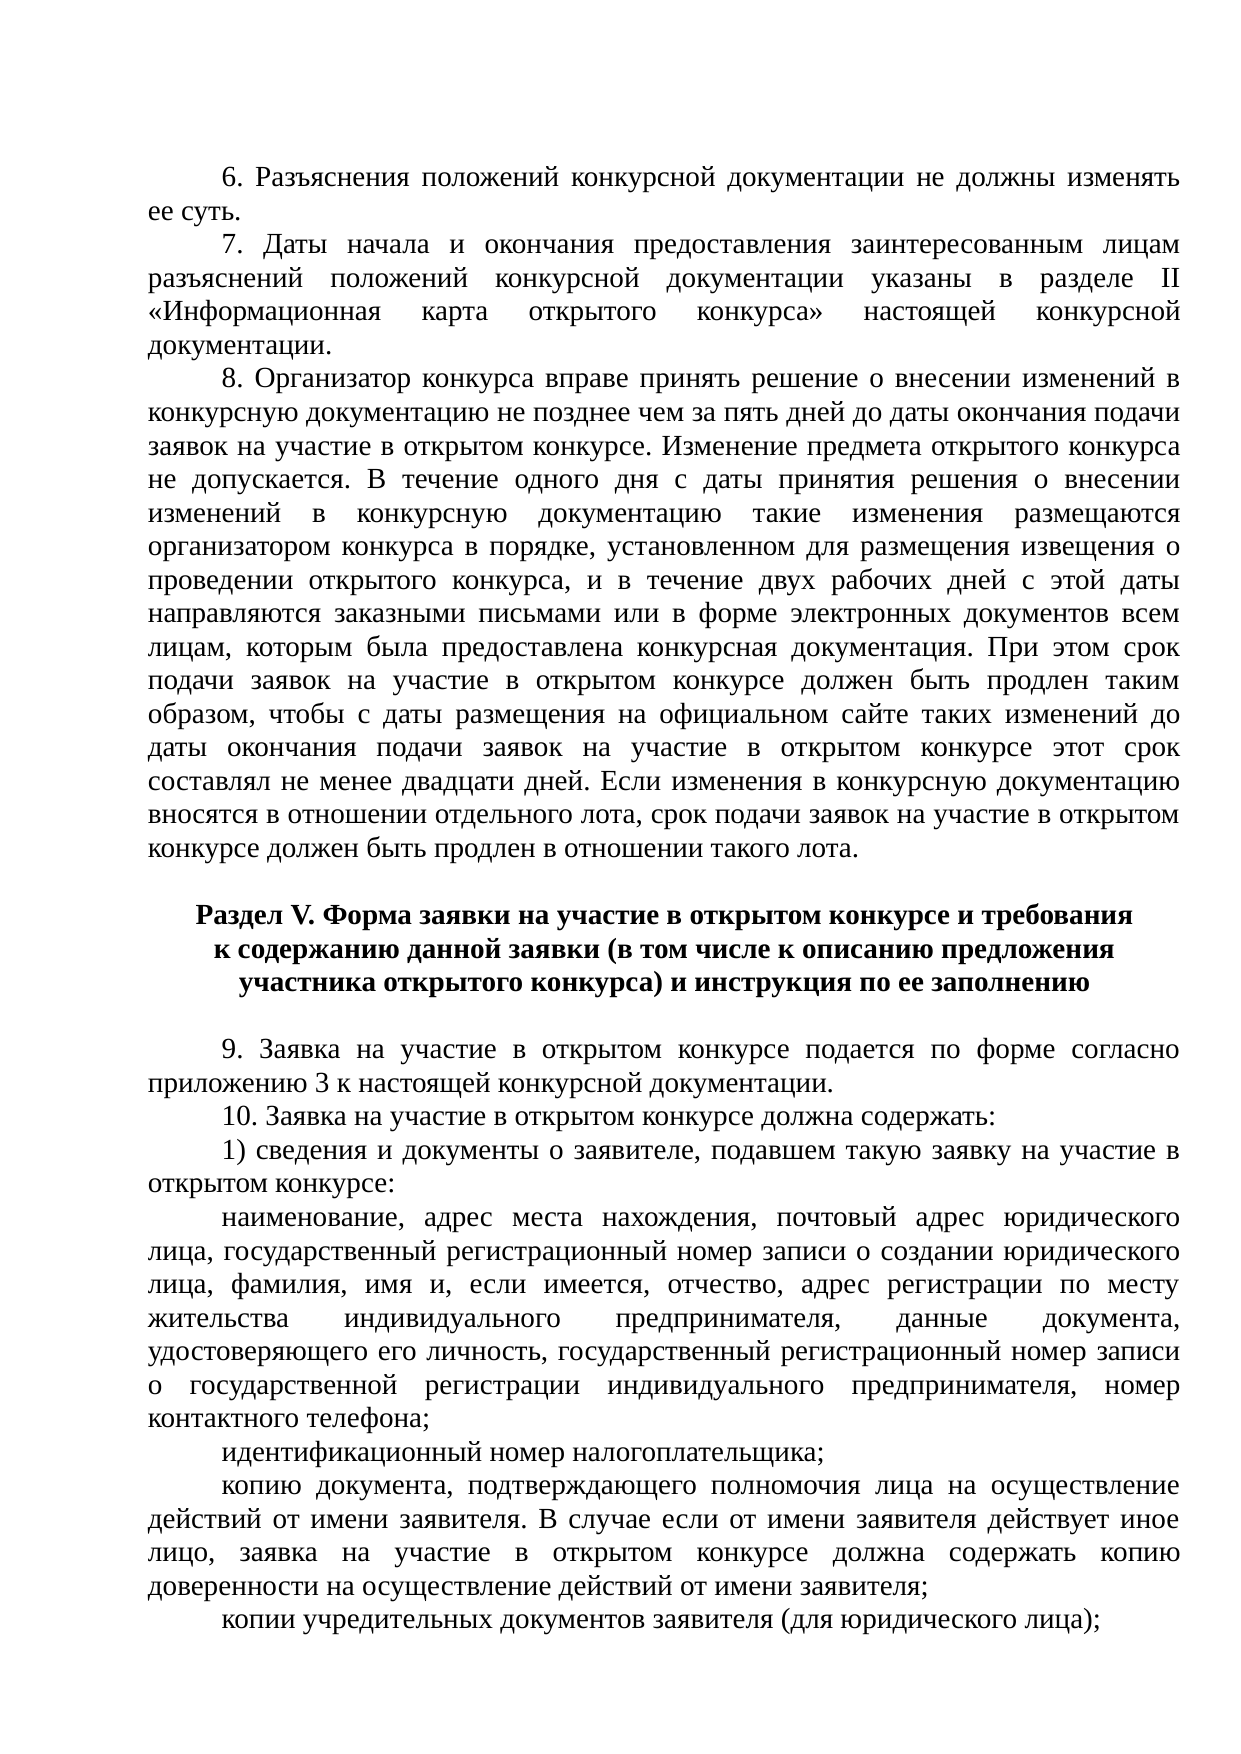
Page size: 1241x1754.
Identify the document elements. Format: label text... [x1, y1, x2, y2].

text идентификационный номер налогоплательщика; [148, 1434, 1181, 1467]
text 8. Организатор конкурса вправе принять решение о внесении изменений в конкурсную документацию не позднее чем за пять дней до даты окончания подачи заявок на участие в открытом конкурсе. Изменение предмета открытого конкурса не допускается. В течение одного дня с даты принятия решения о внесении изменений в конкурсную документацию такие изменения размещаются организатором конкурса в порядке, установленном для размещения извещения о проведении открытого конкурса, и в течение двух рабочих дней с этой даты направляются заказными письмами или в форме электронных документов всем лицам, которым была предоставлена конкурсная документация. При этом срок подачи заявок на участие в открытом конкурсе должен быть продлен таким образом, чтобы с даты размещения на официальном сайте таких изменений до даты окончания подачи заявок на участие в открытом конкурсе этот срок составлял не менее двадцати дней. Если изменения в конкурсную документацию вносятся в отношении отдельного лота, срок подачи заявок на участие в открытом конкурсе должен быть продлен в отношении такого лота. [148, 361, 1181, 864]
text копии учредительных документов заявителя (для юридического лица); [148, 1602, 1181, 1635]
text Раздел V. Форма заявки на участие в открытом конкурсе и требования [148, 897, 1181, 931]
text 9. Заявка на участие в открытом конкурсе подается по форме согласно приложению 3 к настоящей конкурсной документации. [148, 1031, 1181, 1098]
text наименование, адрес места нахождения, почтовый адрес юридического лица, государственный регистрационный номер записи о создании юридического лица, фамилия, имя и, если имеется, отчество, адрес регистрации по месту жительства индивидуального предпринимателя, данные документа, удостоверяющего его личность, государственный регистрационный номер записи о государственной регистрации индивидуального предпринимателя, номер контактного телефона; [148, 1199, 1181, 1434]
text 1) сведения и документы о заявителе, подавшем такую заявку на участие в открытом конкурсе: [148, 1132, 1181, 1199]
text копию документа, подтверждающего полномочия лица на осуществление действий от имени заявителя. В случае если от имени заявителя действует иное лицо, заявка на участие в открытом конкурсе должна содержать копию доверенности на осуществление действий от имени заявителя; [148, 1467, 1181, 1602]
text 10. Заявка на участие в открытом конкурсе должна содержать: [148, 1098, 1181, 1132]
text к содержанию данной заявки (в том числе к описанию предложения участника открытого конкурса) и инструкция по ее заполнению [148, 931, 1181, 998]
text 6. Разъяснения положений конкурсной документации не должны изменять ее суть. [148, 159, 1181, 226]
text 7. Даты начала и окончания предоставления заинтересованным лицам разъяснений положений конкурсной документации указаны в разделе II «Информационная карта открытого конкурса» настоящей конкурсной документации. [148, 226, 1181, 361]
